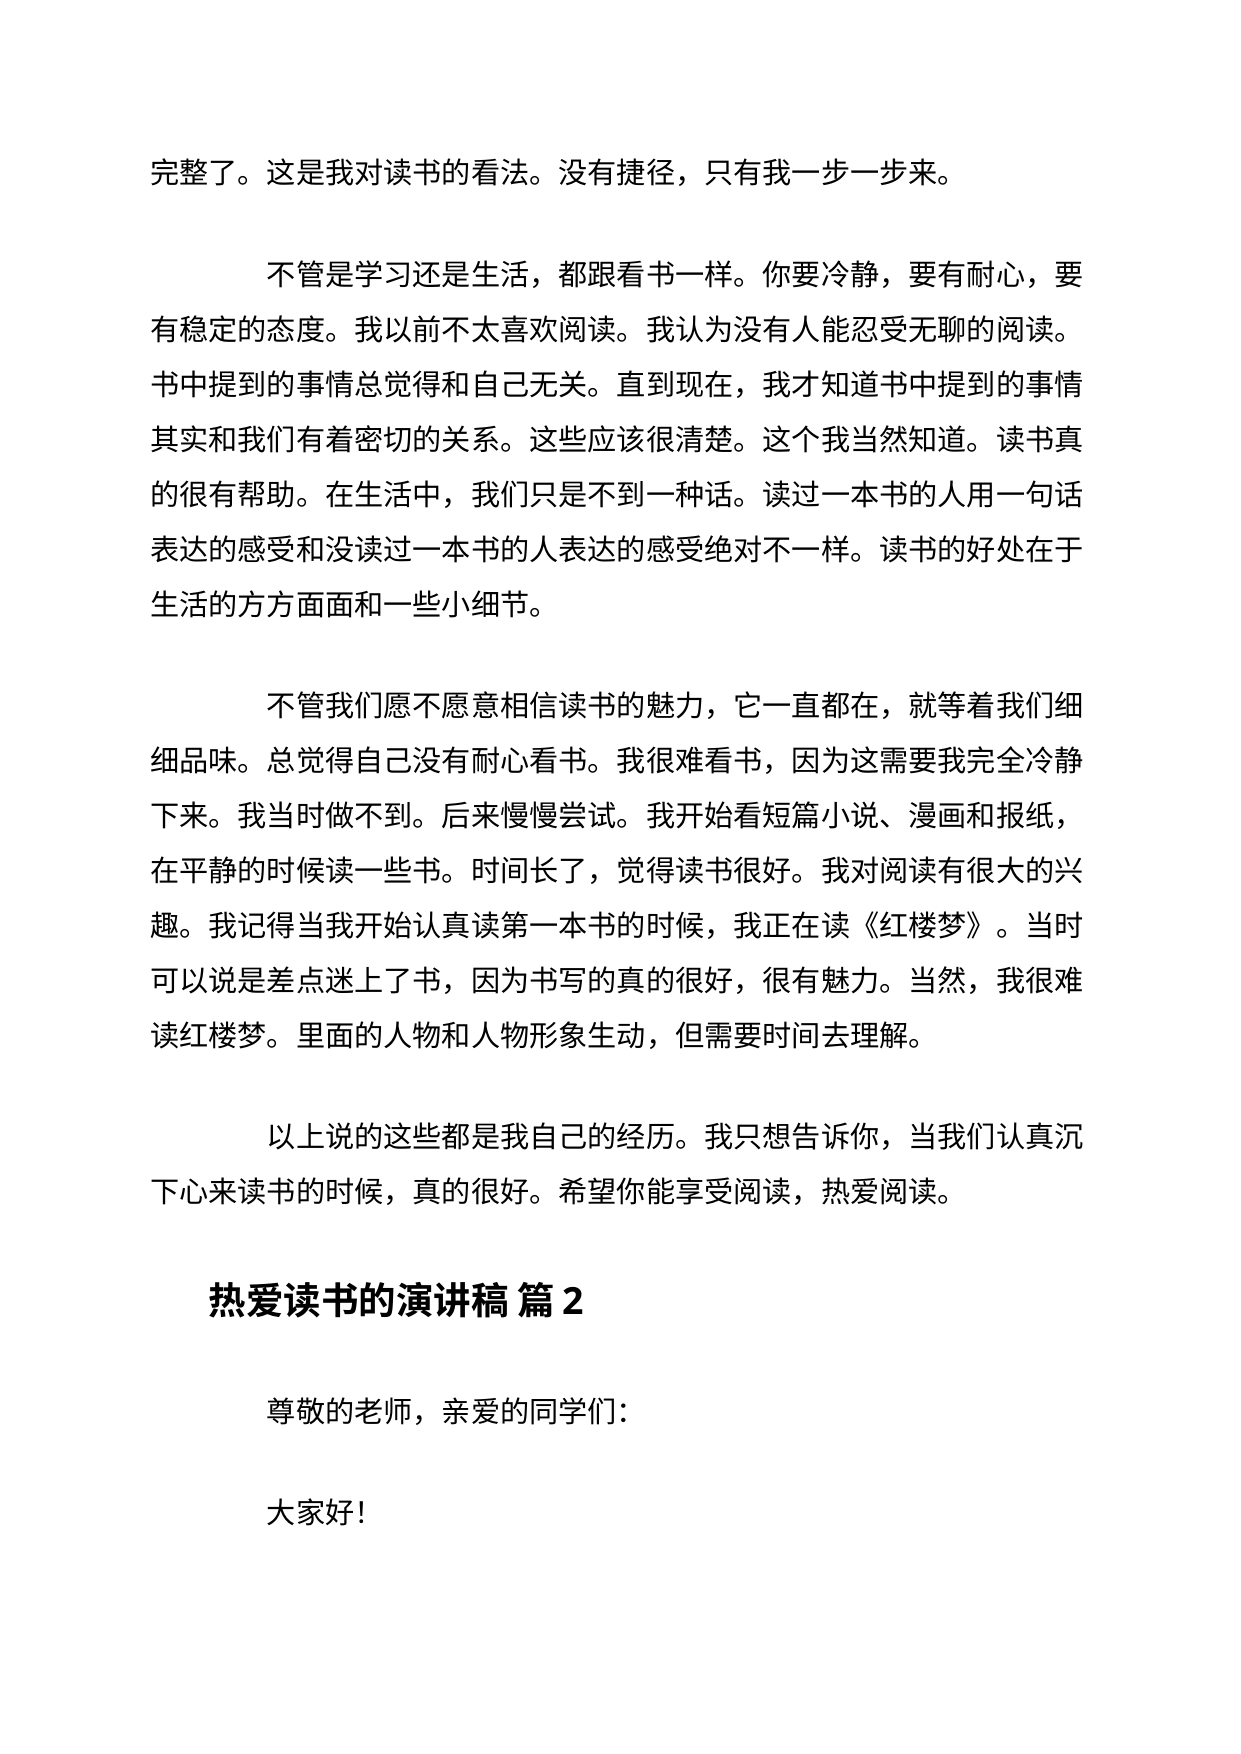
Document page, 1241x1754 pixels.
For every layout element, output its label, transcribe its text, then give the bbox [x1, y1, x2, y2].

text 不管是学习还是生活，都跟看书一样。你要冷静，要有耐心，要有稳定的态度。我以前不太喜欢阅读。我认为没有人能忍受无聊的阅读。书中提到的事情总觉得和自己无关。直到现在，我才知道书中提到的事情其实和我们有着密切的关系。这些应该很清楚。这个我当然知道。读书真的很有帮助。在生活中，我们只是不到一种话。读过一本书的人用一句话表达的感受和没读过一本书的人表达的感受绝对不一样。读书的好处在于生活的方方面面和一些小细节。 [150, 252, 1090, 623]
text 大家好！ [150, 1490, 1090, 1532]
text 热爱读书的演讲稿 篇2 [150, 1271, 1090, 1325]
text 不管我们愿不愿意相信读书的魅力，它一直都在，就等着我们细细品味。总觉得自己没有耐心看书。我很难看书，因为这需要我完全冷静下来。我当时做不到。后来慢慢尝试。我开始看短篇小说、漫画和报纸，在平静的时候读一些书。时间长了，觉得读书很好。我对阅读有很大的兴趣。我记得当我开始认真读第一本书的时候，我正在读《红楼梦》。当时可以说是差点迷上了书，因为书写的真的很好，很有魅力。当然，我很难读红楼梦。里面的人物和人物形象生动，但需要时间去理解。 [150, 683, 1090, 1054]
text 以上说的这些都是我自己的经历。我只想告诉你，当我们认真沉下心来读书的时候，真的很好。希望你能享受阅读，热爱阅读。 [150, 1114, 1090, 1211]
text 尊敬的老师，亲爱的同学们： [150, 1388, 1090, 1431]
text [150, 150, 1090, 192]
